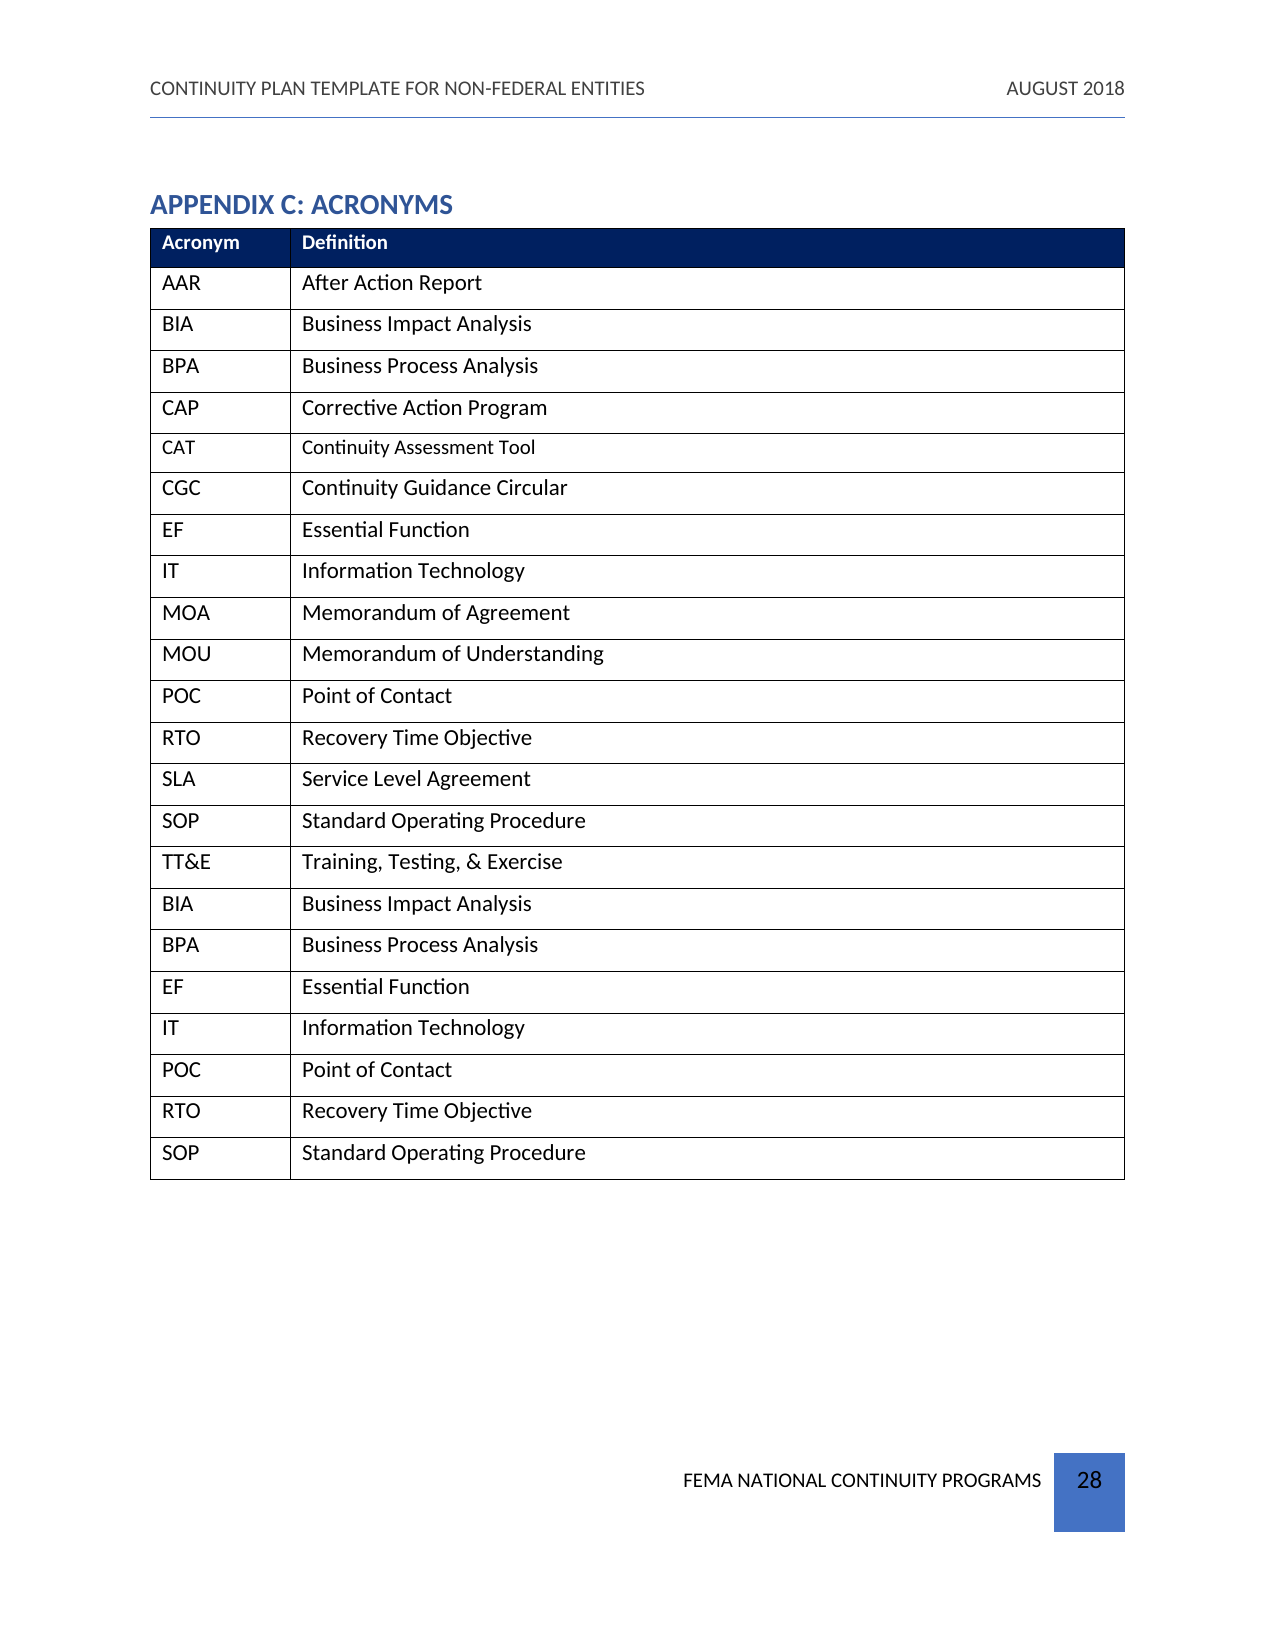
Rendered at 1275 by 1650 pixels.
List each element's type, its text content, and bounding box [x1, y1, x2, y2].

table_cell Memorandum of Agreement [291, 598, 1124, 638]
table_cell Point of Contact [291, 1055, 1124, 1096]
table_cell POC [151, 681, 290, 722]
table_cell IT [151, 1014, 290, 1054]
table_cell EF [151, 972, 290, 1012]
table_cell TT&E [151, 847, 290, 888]
table_cell MOU [151, 640, 290, 680]
table_cell Training, Testing, & Exercise [291, 847, 1124, 888]
table_cell MOA [151, 598, 290, 638]
table_cell After Action Report [291, 268, 1124, 308]
table_cell IT [151, 556, 290, 597]
table_cell CGC [151, 473, 290, 514]
table_cell Service Level Agreement [291, 764, 1124, 805]
table_cell Memorandum of Understanding [291, 640, 1124, 680]
table_cell Standard Operating Procedure [291, 806, 1124, 846]
table_cell Essential Function [291, 515, 1124, 555]
table_cell Standard Operating Procedure [291, 1138, 1124, 1179]
table_cell Business Process Analysis [291, 351, 1124, 392]
table_cell RTO [151, 1097, 290, 1137]
table_header Acronym [151, 229, 290, 267]
table_cell Corrective Action Program [291, 393, 1124, 433]
table_cell Continuity Assessment Tool [291, 434, 1124, 472]
table_cell CAT [151, 434, 290, 472]
table_cell BIA [151, 310, 290, 350]
table_cell BPA [151, 930, 290, 971]
table_cell SOP [151, 806, 290, 846]
subtitle APPENDIX C: ACRONYMS [150, 186, 1125, 222]
table_cell AAR [151, 268, 290, 308]
table_header Definition [291, 229, 1124, 267]
table_cell Business Impact Analysis [291, 310, 1124, 350]
table_cell RTO [151, 723, 290, 763]
table_cell Point of Contact [291, 681, 1124, 722]
table_cell POC [151, 1055, 290, 1096]
table_cell Business Process Analysis [291, 930, 1124, 971]
table_cell SLA [151, 764, 290, 805]
table_cell EF [151, 515, 290, 555]
table_cell Information Technology [291, 1014, 1124, 1054]
table_cell Essential Function [291, 972, 1124, 1012]
table_cell Recovery Time Objective [291, 723, 1124, 763]
table_cell BIA [151, 889, 290, 929]
table_cell Business Impact Analysis [291, 889, 1124, 929]
table_cell Information Technology [291, 556, 1124, 597]
table_cell CAP [151, 393, 290, 433]
table_cell SOP [151, 1138, 290, 1179]
table_cell Continuity Guidance Circular [291, 473, 1124, 514]
table_cell Recovery Time Objective [291, 1097, 1124, 1137]
table_cell BPA [151, 351, 290, 392]
